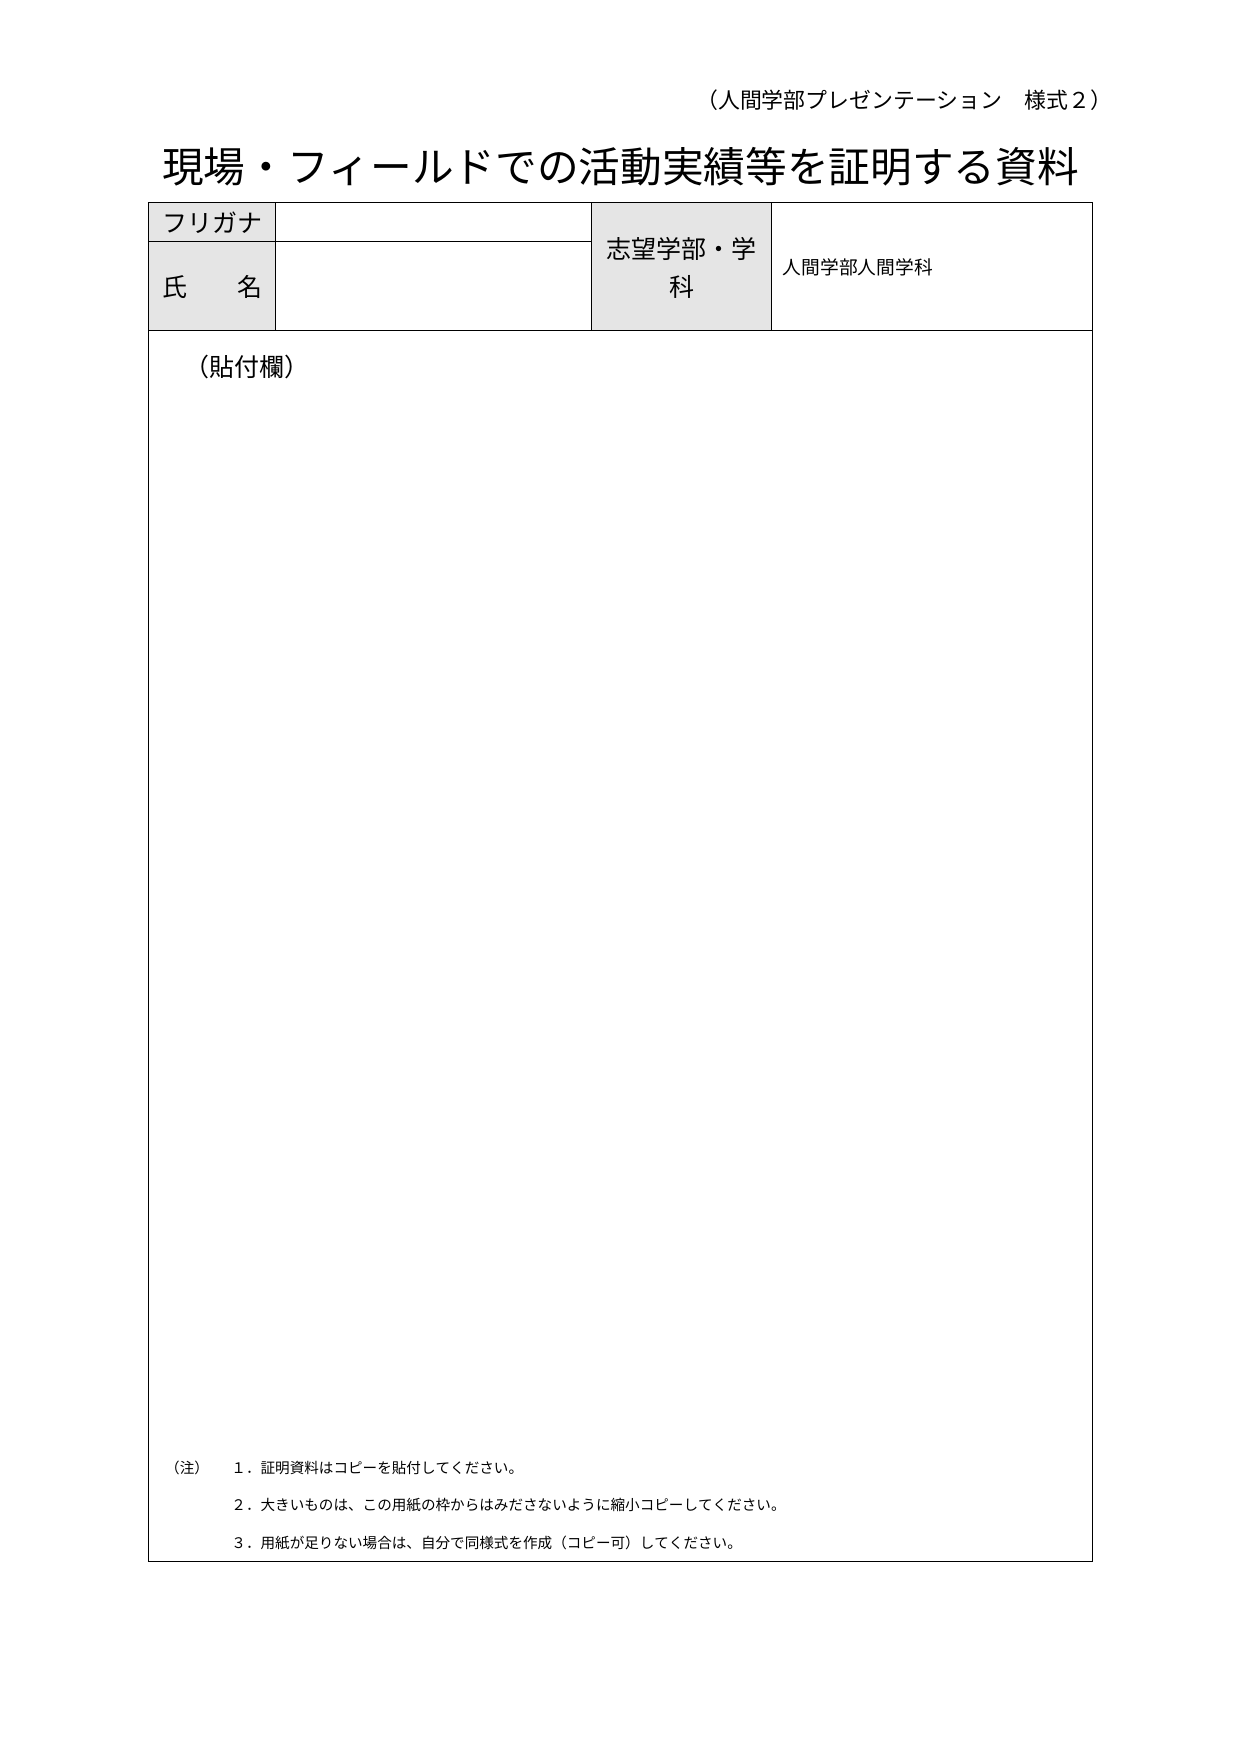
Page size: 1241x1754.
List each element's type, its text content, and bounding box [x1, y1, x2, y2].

table_cell （注） [149, 400, 220, 1561]
table_header 志望学部・学科 [592, 203, 771, 330]
table_cell [276, 242, 591, 330]
table_header [276, 203, 591, 241]
table_cell １．証明資料はコピーを貼付してください。 ２．大きいものは、この用紙の枠からはみださないように縮小コピーしてください。 ３．用紙が足りない場合は、自分で同様式を作成（コピー可）してください。 [220, 400, 1092, 1561]
table_cell （貼付欄） [149, 331, 1092, 400]
table_header フリガナ [149, 203, 275, 241]
text 現場・フィールドでの活動実績等を証明する資料 [148, 127, 1092, 202]
table_cell 氏 名 [149, 242, 275, 330]
table_header 人間学部人間学科 [772, 203, 1092, 330]
